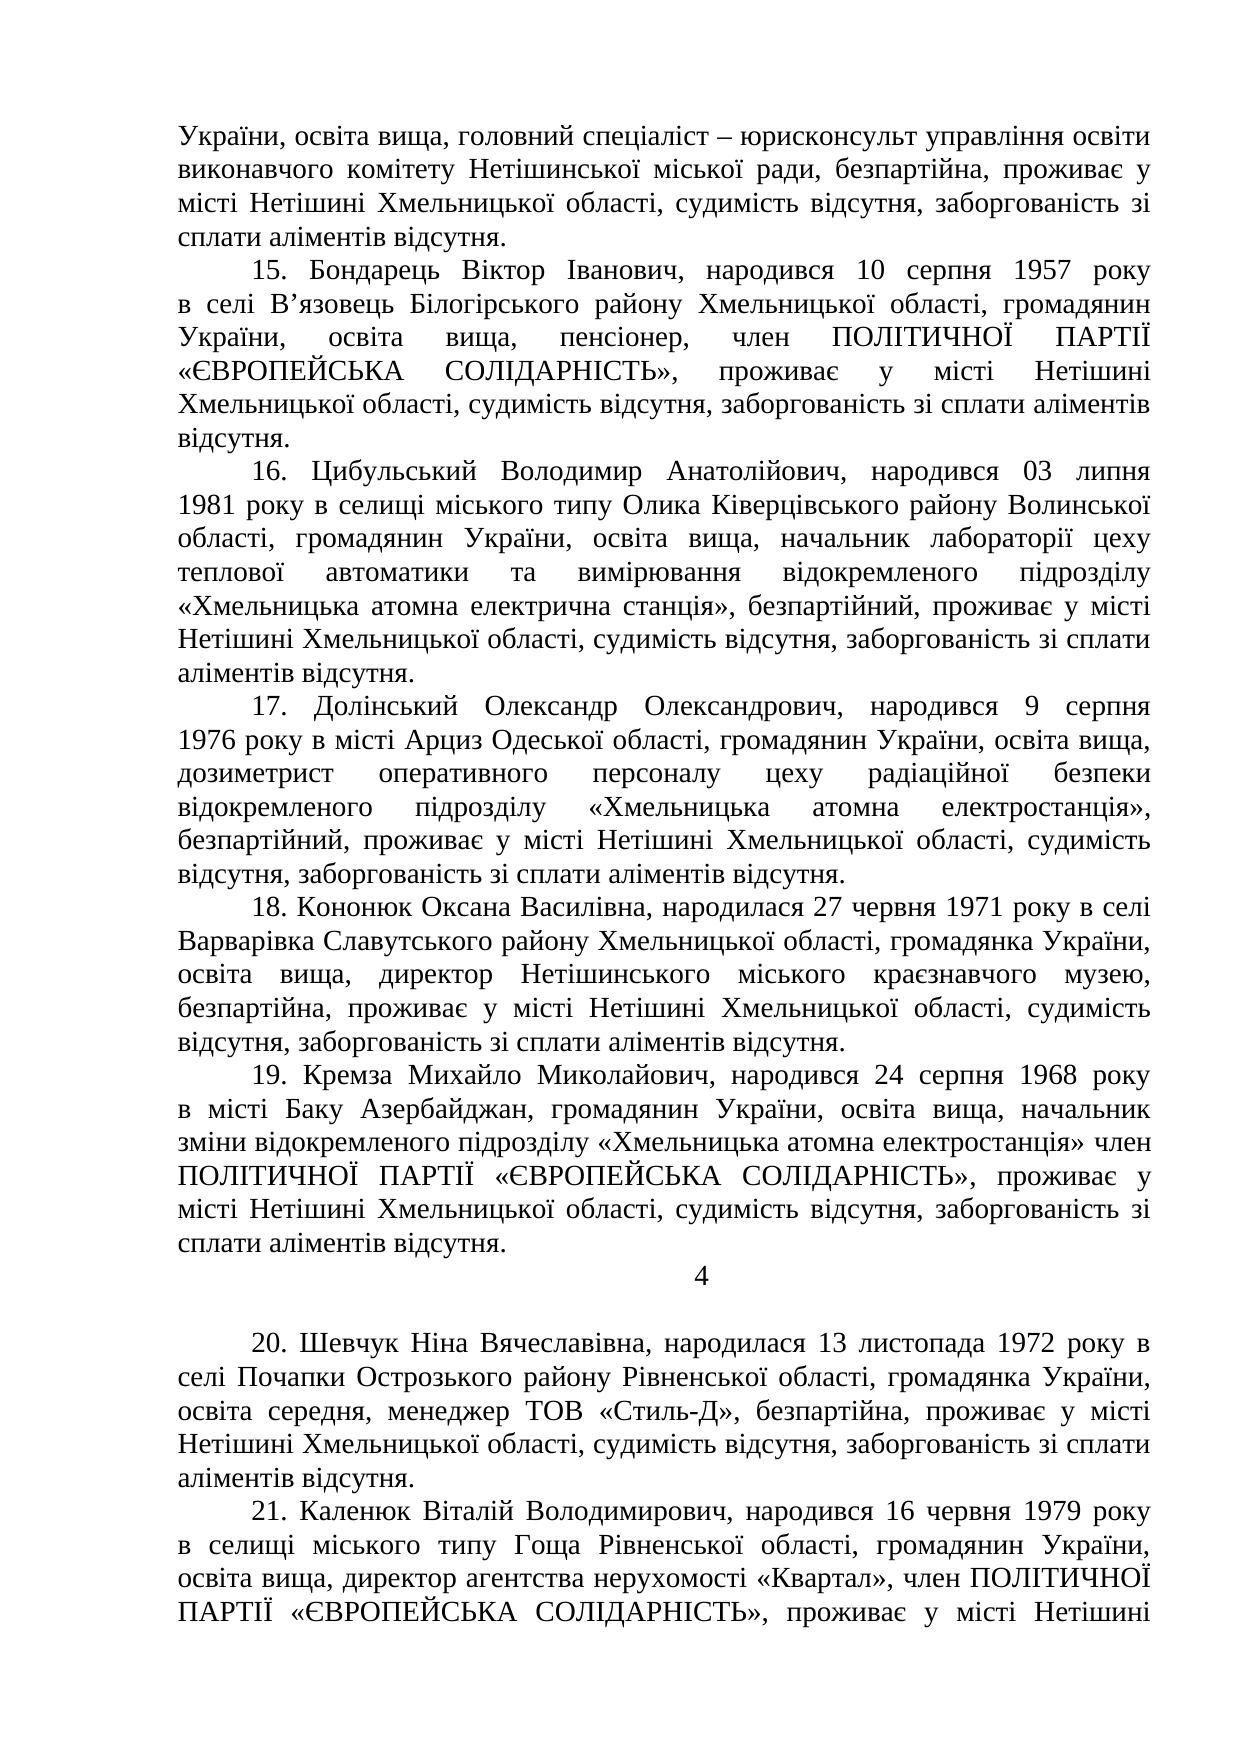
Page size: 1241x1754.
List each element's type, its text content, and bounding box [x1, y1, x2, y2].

text 19. Кремза Михайло Миколайович, народився 24 серпня 1968 року в місті Баку Азербайджан, громадянин України, освіта вища, начальник зміни відокремленого підрозділу «Хмельницька атомна електростанція» член ПОЛІТИЧНОЇ ПАРТІЇ «ЄВРОПЕЙСЬКА СОЛІДАРНІСТЬ», проживає у місті Нетішині Хмельницької області, судимість відсутня, заборгованість зі сплати аліментів відсутня. [177, 1057, 1152, 1258]
text 20. Шевчук Ніна Вячеславівна, народилася 13 листопада 1972 року в селі Почапки Острозького району Рівненської області, громадянка України, освіта середня, менеджер ТОВ «Стиль-Д», безпартійна, проживає у місті Нетішині Хмельницької області, судимість відсутня, заборгованість зі сплати аліментів відсутня. [177, 1326, 1152, 1493]
text 16. Цибульський Володимир Анатолійович, народився 03 липня 1981 року в селищі міського типу Олика Ківерцівського району Волинської області, громадянин України, освіта вища, начальник лабораторії цеху теплової автоматики та вимірювання відокремленого підрозділу «Хмельницька атомна електрична станція», безпартійний, проживає у місті Нетішині Хмельницької області, судимість відсутня, заборгованість зі сплати аліментів відсутня. [177, 453, 1152, 688]
text 18. Кононюк Оксана Василівна, народилася 27 червня 1971 року в селі Варварівка Славутського району Хмельницької області, громадянка України, освіта вища, директор Нетішинського міського краєзнавчого музею, безпартійна, проживає у місті Нетішині Хмельницької області, судимість відсутня, заборгованість зі сплати аліментів відсутня. [177, 889, 1152, 1057]
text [177, 1493, 1152, 1627]
text 15. Бондарець Віктор Іванович, народився 10 серпня 1957 року в селі В’язовець Білогірського району Хмельницької області, громадянин України, освіта вища, пенсіонер, член ПОЛІТИЧНОЇ ПАРТІЇ «ЄВРОПЕЙСЬКА СОЛІДАРНІСТЬ», проживає у місті Нетішині Хмельницької області, судимість відсутня, заборгованість зі сплати аліментів відсутня. [177, 252, 1152, 453]
text 17. Долінський Олександр Олександрович, народився 9 серпня 1976 року в місті Арциз Одеської області, громадянин України, освіта вища, дозиметрист оперативного персоналу цеху радіаційної безпеки відокремленого підрозділу «Хмельницька атомна електростанція», безпартійний, проживає у місті Нетішині Хмельницької області, судимість відсутня, заборгованість зі сплати аліментів відсутня. [177, 688, 1152, 889]
text 4 [177, 1258, 1152, 1292]
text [177, 118, 1152, 252]
